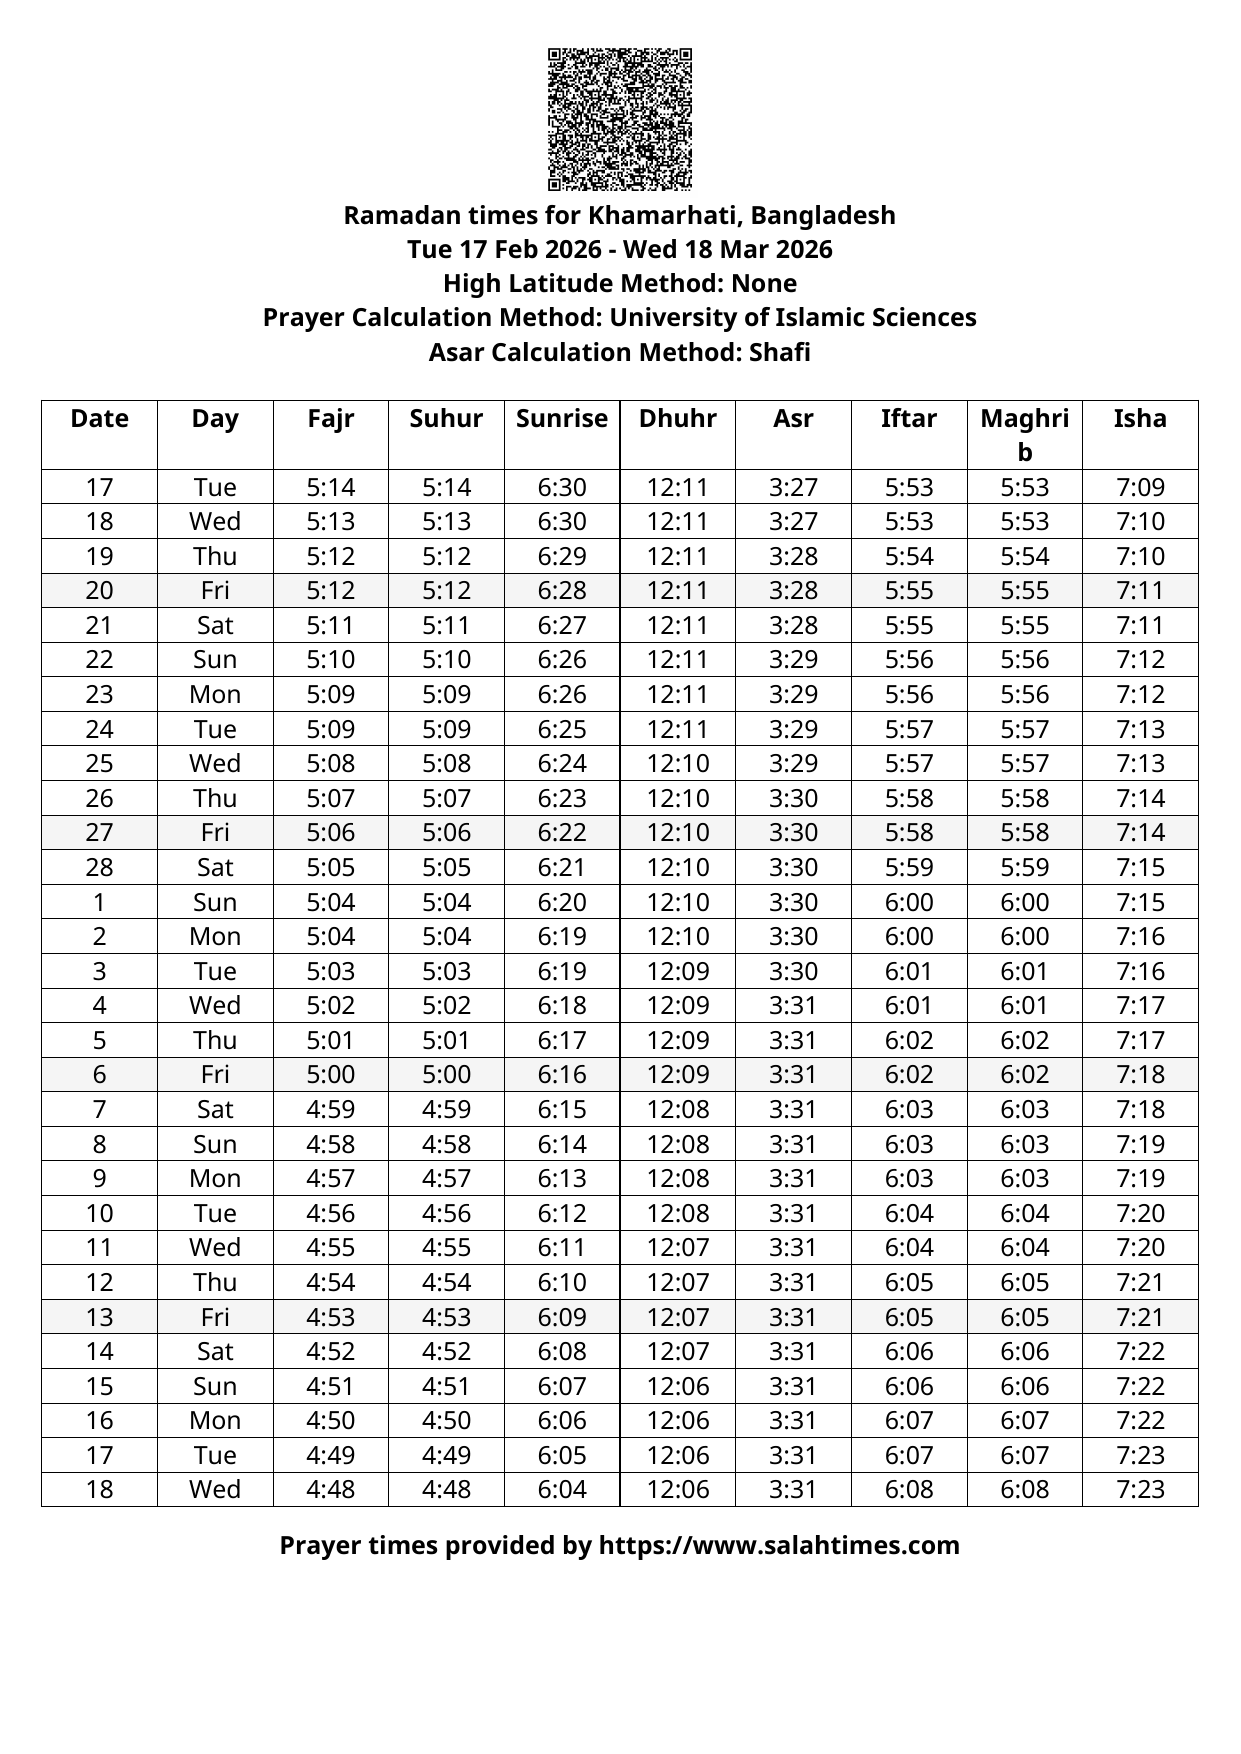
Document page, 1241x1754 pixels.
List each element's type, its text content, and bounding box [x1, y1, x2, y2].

table_cell 6:07 [852, 1438, 967, 1472]
table_cell 12:09 [621, 1023, 735, 1057]
table_cell 5:02 [389, 989, 504, 1022]
table_cell 6:05 [968, 1265, 1082, 1299]
table_cell 6:03 [968, 1161, 1082, 1195]
table_header Maghrib [968, 401, 1082, 469]
table_cell 7:17 [1083, 989, 1198, 1022]
table_cell 5:09 [274, 712, 388, 745]
table_cell 18 [42, 1473, 157, 1506]
table_cell 3:29 [736, 677, 851, 711]
table_cell 12:07 [621, 1231, 735, 1264]
table_cell 5:11 [274, 608, 388, 642]
table_cell 6:01 [968, 954, 1082, 987]
text High Latitude Method: None [42, 266, 1198, 300]
table_cell 17 [42, 1438, 157, 1472]
table_cell 12:10 [621, 850, 735, 884]
table_cell 12:10 [621, 781, 735, 814]
table_cell Tue [158, 1196, 273, 1229]
table_cell 12:06 [621, 1438, 735, 1472]
table_cell Sat [158, 608, 273, 642]
table_cell 13 [42, 1300, 157, 1333]
table_cell 3 [42, 954, 157, 987]
table_cell 6:19 [505, 954, 619, 987]
table_cell 12:10 [621, 746, 735, 780]
table_cell 3:31 [736, 989, 851, 1022]
table_cell 6:30 [505, 470, 619, 503]
table_cell 3:31 [736, 1300, 851, 1333]
table_cell 5:12 [274, 539, 388, 572]
table_cell 6:26 [505, 643, 619, 676]
table_cell 3:29 [736, 643, 851, 676]
text Prayer times provided by https://www.salahtimes.com [42, 1528, 1198, 1562]
table_cell 3:31 [736, 1438, 851, 1472]
table_cell 5:58 [968, 816, 1082, 849]
table_cell 5:04 [389, 919, 504, 953]
table_cell 6:07 [505, 1369, 619, 1402]
table_cell 7:18 [1083, 1058, 1198, 1091]
table_cell 4:50 [274, 1404, 388, 1437]
table_cell 4:52 [274, 1334, 388, 1368]
table_cell Tue [158, 1438, 273, 1472]
table_cell 6:06 [968, 1369, 1082, 1402]
table_cell 5:57 [968, 746, 1082, 780]
table_cell 6:01 [852, 989, 967, 1022]
table_cell 4:57 [274, 1161, 388, 1195]
table_cell 6:04 [852, 1231, 967, 1264]
table_cell 4:58 [274, 1127, 388, 1160]
table_cell 5:10 [274, 643, 388, 676]
table_cell 5:53 [968, 504, 1082, 538]
table_cell 7:11 [1083, 574, 1198, 607]
table_cell 5:07 [274, 781, 388, 814]
table_cell Sun [158, 885, 273, 918]
table_cell 5:00 [389, 1058, 504, 1091]
table_cell 7:14 [1083, 816, 1198, 849]
table_cell 7:16 [1083, 954, 1198, 987]
table_cell 7:14 [1083, 781, 1198, 814]
table_cell 5:08 [274, 746, 388, 780]
table_cell 5:10 [389, 643, 504, 676]
table_cell 6:06 [505, 1404, 619, 1437]
table_cell 7:19 [1083, 1127, 1198, 1160]
table_cell 7:15 [1083, 850, 1198, 884]
table_cell 5:09 [389, 712, 504, 745]
table_cell 7:22 [1083, 1334, 1198, 1368]
table_cell Tue [158, 470, 273, 503]
table_cell 6:11 [505, 1231, 619, 1264]
table_cell 3:28 [736, 539, 851, 572]
table_cell 6:05 [968, 1300, 1082, 1333]
table_cell Tue [158, 712, 273, 745]
table_cell 5:04 [274, 919, 388, 953]
table_cell Mon [158, 1404, 273, 1437]
table_cell 6:27 [505, 608, 619, 642]
table_cell Sun [158, 643, 273, 676]
table_cell 12:11 [621, 539, 735, 572]
table_cell 6:00 [968, 919, 1082, 953]
table_cell 6:00 [852, 919, 967, 953]
table_cell 5:09 [389, 677, 504, 711]
table_cell 20 [42, 574, 157, 607]
table_cell 26 [42, 781, 157, 814]
table_cell 5:09 [274, 677, 388, 711]
table_cell 6:07 [852, 1404, 967, 1437]
table_cell 5:55 [968, 574, 1082, 607]
table_cell 5:04 [274, 885, 388, 918]
table_cell 5:04 [389, 885, 504, 918]
table_cell 12:11 [621, 608, 735, 642]
table_header Isha [1083, 401, 1198, 469]
table_cell 3:31 [736, 1473, 851, 1506]
table_cell 17 [42, 470, 157, 503]
table_cell 5:12 [389, 574, 504, 607]
table_cell Mon [158, 1161, 273, 1195]
table_cell 5:12 [389, 539, 504, 572]
table_cell 12:08 [621, 1127, 735, 1160]
table_cell 7:22 [1083, 1404, 1198, 1437]
table_cell 5:55 [852, 608, 967, 642]
table_cell 5:01 [274, 1023, 388, 1057]
table_cell 12:11 [621, 574, 735, 607]
table_cell 5:58 [852, 781, 967, 814]
table_cell 3:31 [736, 1058, 851, 1091]
table_cell 10 [42, 1196, 157, 1229]
table_cell 14 [42, 1334, 157, 1368]
table_cell 1 [42, 885, 157, 918]
table_cell 7:22 [1083, 1369, 1198, 1402]
table_cell 6:25 [505, 712, 619, 745]
text Ramadan times for Khamarhati, Bangladesh [42, 198, 1198, 232]
table_cell 5:56 [852, 643, 967, 676]
table_cell 3:30 [736, 850, 851, 884]
table_cell 12:08 [621, 1196, 735, 1229]
table_header Iftar [852, 401, 967, 469]
table_cell 6:20 [505, 885, 619, 918]
table_cell 4:49 [389, 1438, 504, 1472]
table_cell Sun [158, 1369, 273, 1402]
table_cell 5:11 [389, 608, 504, 642]
table_cell 6:26 [505, 677, 619, 711]
table_cell 4:56 [274, 1196, 388, 1229]
table_cell 6:05 [505, 1438, 619, 1472]
table_cell Tue [158, 954, 273, 987]
table_cell 4:59 [274, 1092, 388, 1126]
table_cell 7:12 [1083, 643, 1198, 676]
table_cell 5:59 [968, 850, 1082, 884]
table_cell 6:19 [505, 919, 619, 953]
table_cell 4:48 [274, 1473, 388, 1506]
table_cell 7:12 [1083, 677, 1198, 711]
table_cell 6:29 [505, 539, 619, 572]
table_cell Fri [158, 1300, 273, 1333]
table_cell 22 [42, 643, 157, 676]
table_cell 3:31 [736, 1196, 851, 1229]
table_cell 6:08 [968, 1473, 1082, 1506]
table_cell 7:15 [1083, 885, 1198, 918]
table_cell 12:11 [621, 643, 735, 676]
table_cell 3:31 [736, 1369, 851, 1402]
table_header Asr [736, 401, 851, 469]
table_cell 16 [42, 1404, 157, 1437]
table_cell 6:12 [505, 1196, 619, 1229]
table_cell 6:04 [968, 1196, 1082, 1229]
table_cell 3:31 [736, 1127, 851, 1160]
table_header Sunrise [505, 401, 619, 469]
table_cell 3:31 [736, 1334, 851, 1368]
table_cell 5:06 [389, 816, 504, 849]
text Tue 17 Feb 2026 - Wed 18 Mar 2026 [42, 232, 1198, 266]
table_cell Sat [158, 1092, 273, 1126]
table_cell 3:30 [736, 919, 851, 953]
table_cell 12:10 [621, 885, 735, 918]
table_cell 3:31 [736, 1231, 851, 1264]
table_cell 12:11 [621, 677, 735, 711]
table_cell 6:05 [852, 1265, 967, 1299]
table_cell 7:20 [1083, 1196, 1198, 1229]
table_cell 5:58 [968, 781, 1082, 814]
table_cell 4:58 [389, 1127, 504, 1160]
table_cell 4:55 [274, 1231, 388, 1264]
table_cell 7:16 [1083, 919, 1198, 953]
table_cell 5:58 [852, 816, 967, 849]
table_cell 7:21 [1083, 1300, 1198, 1333]
table_cell 5:53 [852, 470, 967, 503]
table_cell 12:08 [621, 1161, 735, 1195]
table_cell 6:00 [968, 885, 1082, 918]
table_cell 6:15 [505, 1092, 619, 1126]
table_cell 19 [42, 539, 157, 572]
table_cell 7:10 [1083, 504, 1198, 538]
table_cell Mon [158, 677, 273, 711]
table_cell 6:01 [852, 954, 967, 987]
table_cell 4:50 [389, 1404, 504, 1437]
table_cell 12:07 [621, 1300, 735, 1333]
table_cell 3:31 [736, 1404, 851, 1437]
table_cell 6:24 [505, 746, 619, 780]
table_cell 12:07 [621, 1334, 735, 1368]
table_cell 28 [42, 850, 157, 884]
table_cell Fri [158, 1058, 273, 1091]
table_cell 5:53 [852, 504, 967, 538]
table_cell 21 [42, 608, 157, 642]
table_cell 3:30 [736, 885, 851, 918]
table_header Fajr [274, 401, 388, 469]
table_cell 6:01 [968, 989, 1082, 1022]
table_cell 7:19 [1083, 1161, 1198, 1195]
table_cell Wed [158, 746, 273, 780]
table_cell 4:52 [389, 1334, 504, 1368]
table_cell 5:54 [852, 539, 967, 572]
table_cell 6:05 [852, 1300, 967, 1333]
table_cell 5:57 [852, 712, 967, 745]
table_cell 4:51 [389, 1369, 504, 1402]
table_cell 6:18 [505, 989, 619, 1022]
table_cell 6:09 [505, 1300, 619, 1333]
table_cell 7:10 [1083, 539, 1198, 572]
table_cell 3:30 [736, 954, 851, 987]
table_cell 5:53 [968, 470, 1082, 503]
table_cell 6:03 [852, 1127, 967, 1160]
table_cell 4:57 [389, 1161, 504, 1195]
table_cell 5:06 [274, 816, 388, 849]
table_cell 9 [42, 1161, 157, 1195]
table_cell Wed [158, 1473, 273, 1506]
table_cell 5:05 [274, 850, 388, 884]
table_cell 15 [42, 1369, 157, 1402]
table_cell 12:10 [621, 816, 735, 849]
table_header Dhuhr [621, 401, 735, 469]
table_cell 6:30 [505, 504, 619, 538]
table_cell 6:03 [968, 1127, 1082, 1160]
table_cell 12:11 [621, 504, 735, 538]
table_cell 4:55 [389, 1231, 504, 1264]
table_cell 4:54 [274, 1265, 388, 1299]
table_cell 12:10 [621, 919, 735, 953]
table_cell 7:09 [1083, 470, 1198, 503]
table_cell 7:23 [1083, 1438, 1198, 1472]
table_cell 24 [42, 712, 157, 745]
table_cell 5:56 [968, 677, 1082, 711]
table_cell 4:53 [389, 1300, 504, 1333]
table_cell 6:16 [505, 1058, 619, 1091]
table_cell 6:03 [852, 1161, 967, 1195]
table_cell 3:31 [736, 1092, 851, 1126]
table_cell 12:11 [621, 470, 735, 503]
table_cell 12 [42, 1265, 157, 1299]
table_cell 3:31 [736, 1161, 851, 1195]
table_cell 25 [42, 746, 157, 780]
table_cell Wed [158, 504, 273, 538]
table_header Suhur [389, 401, 504, 469]
table_cell 5:01 [389, 1023, 504, 1057]
table_cell 6:17 [505, 1023, 619, 1057]
table_cell Sat [158, 1334, 273, 1368]
table_cell 5:13 [389, 504, 504, 538]
table_cell 7:18 [1083, 1092, 1198, 1126]
table_cell 7:11 [1083, 608, 1198, 642]
table_cell 5:54 [968, 539, 1082, 572]
table_cell 5:14 [274, 470, 388, 503]
table_cell 5:03 [389, 954, 504, 987]
table_cell Fri [158, 574, 273, 607]
table_cell 6:08 [852, 1473, 967, 1506]
table_cell 5:55 [968, 608, 1082, 642]
table_cell 7:23 [1083, 1473, 1198, 1506]
table_cell 3:28 [736, 574, 851, 607]
table_cell 12:06 [621, 1404, 735, 1437]
table_cell Wed [158, 989, 273, 1022]
table_cell 7 [42, 1092, 157, 1126]
table_cell 27 [42, 816, 157, 849]
table_cell Fri [158, 816, 273, 849]
table_cell 6:13 [505, 1161, 619, 1195]
table_cell 5:08 [389, 746, 504, 780]
table_cell 6:02 [852, 1023, 967, 1057]
table_cell 4:48 [389, 1473, 504, 1506]
table_cell 6:04 [852, 1196, 967, 1229]
table_header Date [42, 401, 157, 469]
table_cell 12:06 [621, 1473, 735, 1506]
table_cell 3:30 [736, 816, 851, 849]
table_cell 3:31 [736, 1023, 851, 1057]
table_cell 5:55 [852, 574, 967, 607]
table_cell Thu [158, 539, 273, 572]
table_cell 5:05 [389, 850, 504, 884]
table_cell 6:14 [505, 1127, 619, 1160]
table_cell Thu [158, 781, 273, 814]
table_cell 6:23 [505, 781, 619, 814]
table_cell 6:06 [968, 1334, 1082, 1368]
table_cell 6:07 [968, 1404, 1082, 1437]
table_cell 7:21 [1083, 1265, 1198, 1299]
table_cell 6:02 [968, 1023, 1082, 1057]
table_cell 3:31 [736, 1265, 851, 1299]
table_cell 4:51 [274, 1369, 388, 1402]
text Asar Calculation Method: Shafi [42, 334, 1198, 368]
table_cell Mon [158, 919, 273, 953]
table_cell 5:59 [852, 850, 967, 884]
table_cell 5 [42, 1023, 157, 1057]
table_cell 6 [42, 1058, 157, 1091]
table_cell 12:09 [621, 989, 735, 1022]
table_cell 5:57 [852, 746, 967, 780]
table_cell Thu [158, 1265, 273, 1299]
table_header Day [158, 401, 273, 469]
table_cell 3:27 [736, 504, 851, 538]
table_cell 4:59 [389, 1092, 504, 1126]
table_cell 6:03 [852, 1092, 967, 1126]
table_cell 4:56 [389, 1196, 504, 1229]
table_cell 6:21 [505, 850, 619, 884]
table_cell 18 [42, 504, 157, 538]
table_cell 6:07 [968, 1438, 1082, 1472]
table_cell 3:29 [736, 746, 851, 780]
table_cell 23 [42, 677, 157, 711]
table_cell 4:54 [389, 1265, 504, 1299]
table_cell 7:20 [1083, 1231, 1198, 1264]
table_cell 3:27 [736, 470, 851, 503]
table_cell 5:57 [968, 712, 1082, 745]
table_cell 5:00 [274, 1058, 388, 1091]
table_cell 5:56 [852, 677, 967, 711]
table_cell 6:00 [852, 885, 967, 918]
table_cell 5:02 [274, 989, 388, 1022]
table_cell 6:04 [968, 1231, 1082, 1264]
table_cell 6:03 [968, 1092, 1082, 1126]
table_cell 11 [42, 1231, 157, 1264]
table_cell 6:10 [505, 1265, 619, 1299]
table_cell 5:14 [389, 470, 504, 503]
table_cell 6:04 [505, 1473, 619, 1506]
table_cell 8 [42, 1127, 157, 1160]
table_cell 12:09 [621, 1058, 735, 1091]
table_cell 2 [42, 919, 157, 953]
table_cell 6:06 [852, 1334, 967, 1368]
table_cell 12:09 [621, 954, 735, 987]
table_cell 6:28 [505, 574, 619, 607]
table_cell 3:30 [736, 781, 851, 814]
table_cell 12:11 [621, 712, 735, 745]
table_cell 12:08 [621, 1092, 735, 1126]
table_cell 4:53 [274, 1300, 388, 1333]
table_cell 7:13 [1083, 712, 1198, 745]
table_cell 5:13 [274, 504, 388, 538]
table_cell 6:02 [968, 1058, 1082, 1091]
table_cell 5:03 [274, 954, 388, 987]
table_cell 5:56 [968, 643, 1082, 676]
table_cell Sat [158, 850, 273, 884]
table_cell 4 [42, 989, 157, 1022]
table_cell 5:07 [389, 781, 504, 814]
table_cell 12:06 [621, 1369, 735, 1402]
table_cell Wed [158, 1231, 273, 1264]
table_cell 4:49 [274, 1438, 388, 1472]
table_cell Thu [158, 1023, 273, 1057]
table_cell 12:07 [621, 1265, 735, 1299]
table_cell 3:29 [736, 712, 851, 745]
table_cell 7:17 [1083, 1023, 1198, 1057]
table_cell 6:02 [852, 1058, 967, 1091]
text Prayer Calculation Method: University of Islamic Sciences [42, 300, 1198, 334]
picture [542, 41, 699, 198]
table_cell 5:12 [274, 574, 388, 607]
table_cell 6:08 [505, 1334, 619, 1368]
table_cell 6:22 [505, 816, 619, 849]
table_cell 7:13 [1083, 746, 1198, 780]
table_cell Sun [158, 1127, 273, 1160]
table_cell 3:28 [736, 608, 851, 642]
table_cell 6:06 [852, 1369, 967, 1402]
